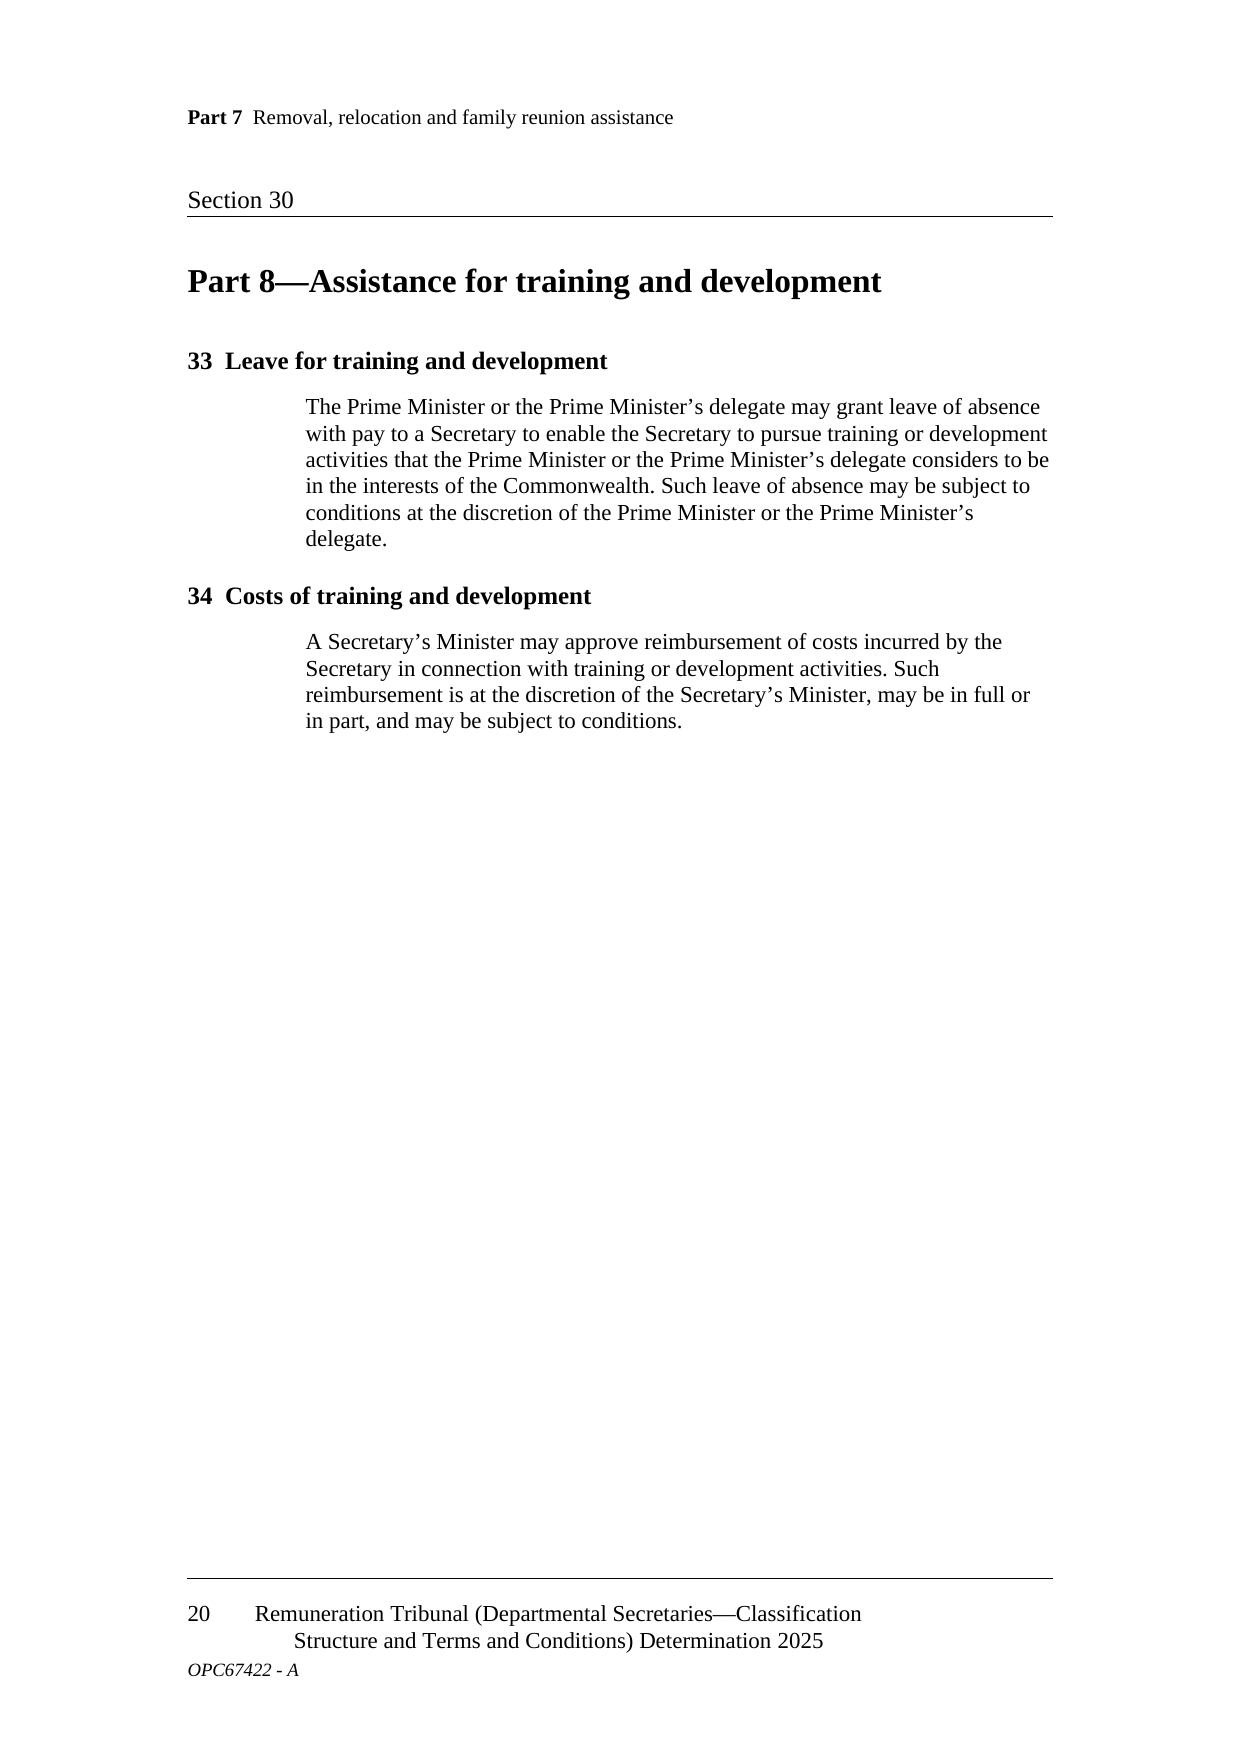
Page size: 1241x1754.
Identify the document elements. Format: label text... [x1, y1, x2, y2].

text The Prime Minister or the Prime Minister’s delegate may grant leave of absence with pay to a Secretary to enable the Secretary to pursue training or development activities that the Prime Minister or the Prime Minister’s delegate considers to be in the interests of the Commonwealth. Such leave of absence may be subject to conditions at the discretion of the Prime Minister or the Prime Minister’s delegate. [187, 393, 1053, 552]
text A Secretary’s Minister may approve reimbursement of costs incurred by the Secretary in connection with training or development activities. Such reimbursement is at the discretion of the Secretary’s Minister, may be in full or in part, and may be subject to conditions. [187, 628, 1053, 734]
text Part 8—Assistance for training and development [187, 262, 1053, 300]
text 34 Costs of training and development [187, 581, 1053, 609]
text 33 Leave for training and development [187, 346, 1053, 375]
